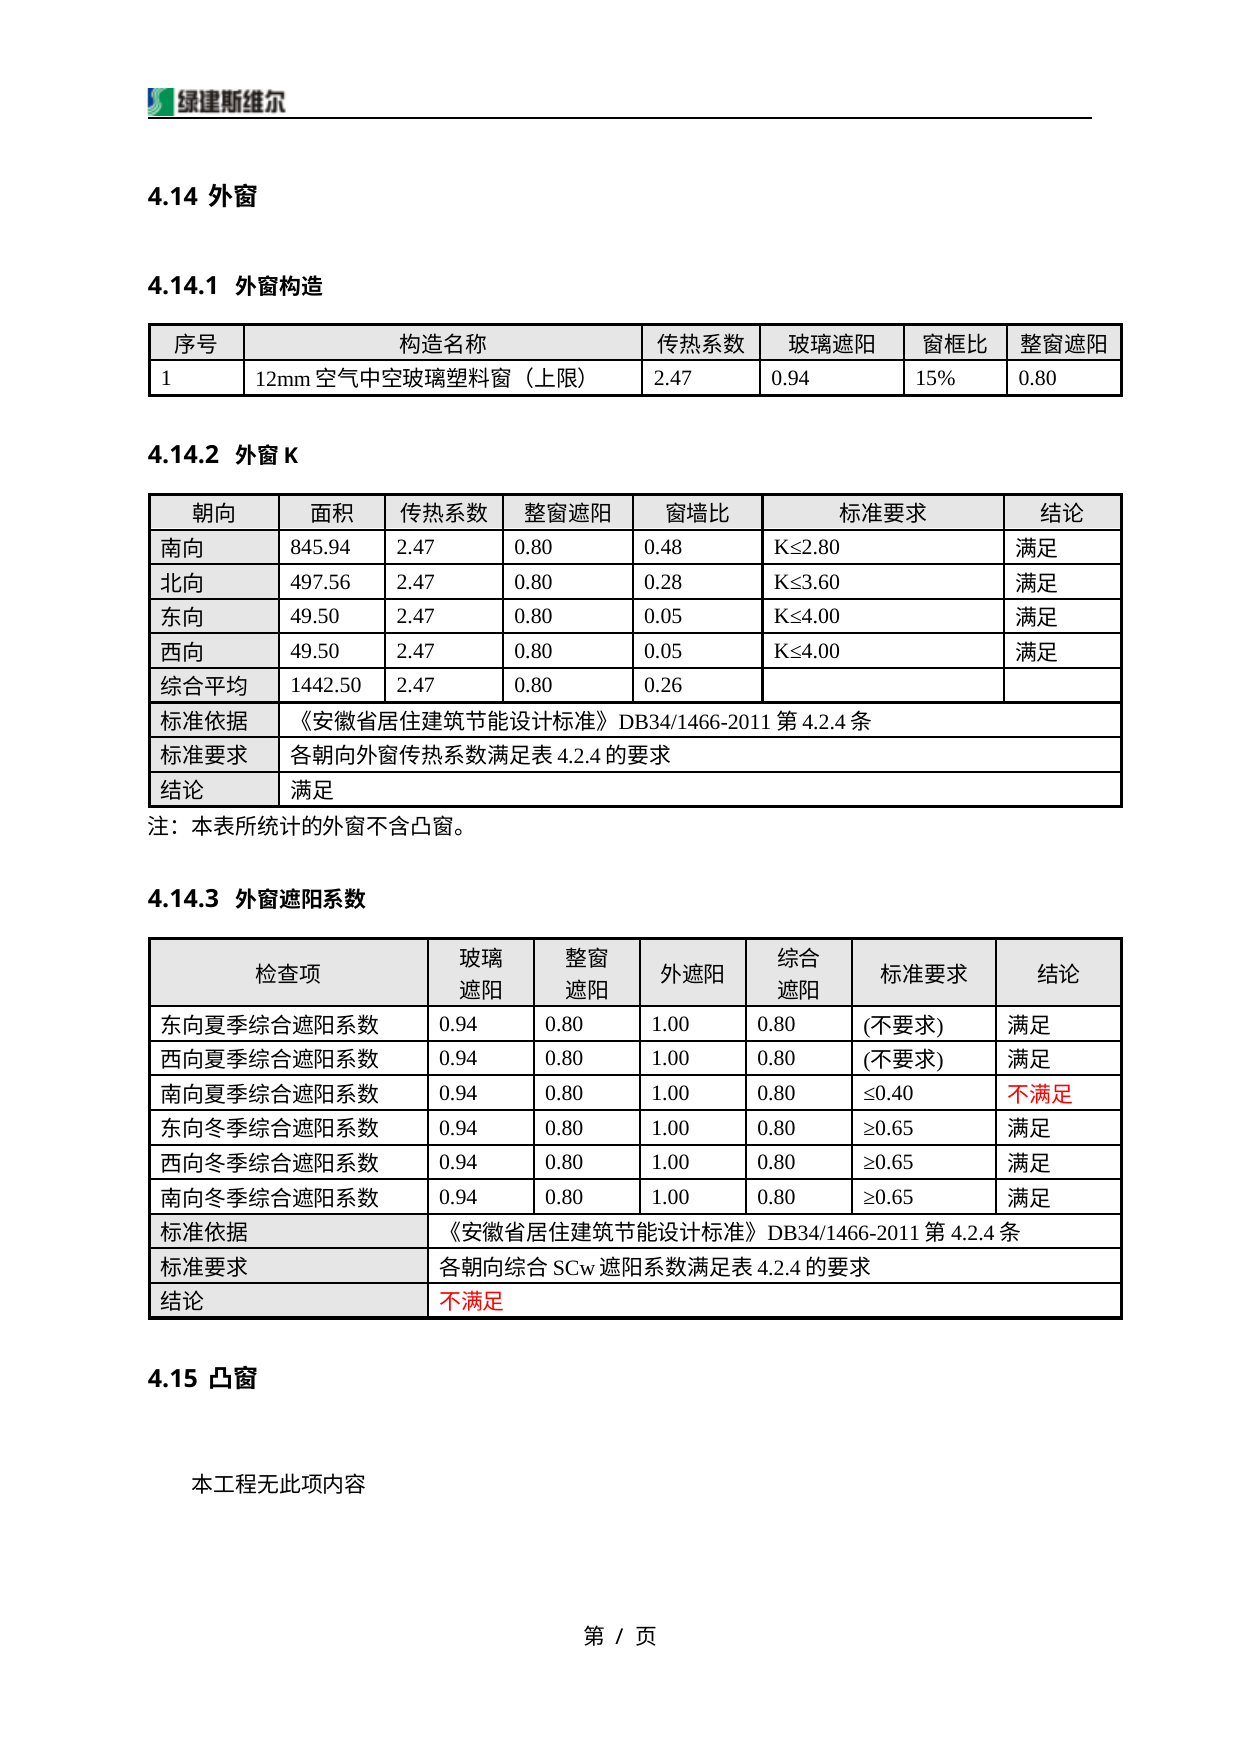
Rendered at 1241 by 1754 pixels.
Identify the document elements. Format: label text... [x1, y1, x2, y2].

table_cell 满足 [997, 1007, 1120, 1040]
table_cell K≤4.00 [764, 634, 1003, 667]
table_header 标准要求 [764, 496, 1003, 528]
table_header 结论 [997, 940, 1120, 1005]
table_header 窗墙比 [634, 496, 761, 528]
table_header 面积 [280, 496, 384, 528]
table_cell 0.80 [747, 1076, 851, 1109]
table_cell 结论 [151, 1284, 427, 1316]
table_header 外遮阳 [641, 940, 745, 1005]
table_cell 满足 [997, 1042, 1120, 1074]
table_cell 845.94 [280, 531, 384, 563]
table_cell 标准依据 [151, 1215, 427, 1247]
table_cell 1.00 [641, 1146, 745, 1178]
table_cell K≤4.00 [764, 600, 1003, 632]
table_cell 标准依据 [151, 704, 278, 736]
table_cell 东向夏季综合遮阳系数 [151, 1007, 427, 1040]
table_header 整窗遮阳 [1008, 326, 1120, 359]
table_header 标准要求 [853, 940, 995, 1005]
table_cell 0.94 [761, 361, 903, 393]
subtitle 外窗 [148, 162, 1092, 227]
table_cell 2.47 [643, 361, 759, 393]
table_cell 满足 [1005, 531, 1120, 563]
table_cell 2.47 [386, 669, 502, 701]
subtitle 外窗K [148, 422, 1092, 487]
table_header 玻璃 遮阳 [429, 940, 533, 1005]
table_cell 0.94 [429, 1042, 533, 1074]
table_cell 0.28 [634, 565, 761, 598]
table_cell 满足 [1005, 565, 1120, 598]
table_cell 0.80 [747, 1042, 851, 1074]
table_cell 0.05 [634, 634, 761, 667]
table_cell 2.47 [386, 600, 502, 632]
table_cell 0.80 [535, 1076, 639, 1109]
table_cell 0.94 [429, 1076, 533, 1109]
table_header 结论 [1005, 496, 1120, 528]
table_cell 《安徽省居住建筑节能设计标准》DB34/1466-2011第4.2.4条 [280, 704, 1120, 736]
table_cell 0.80 [535, 1007, 639, 1040]
table_header 检查项 [151, 940, 427, 1005]
table_cell 0.80 [535, 1111, 639, 1143]
table_cell 0.94 [429, 1146, 533, 1178]
table_cell 各朝向综合SCw遮阳系数满足表4.2.4的要求 [429, 1249, 1120, 1282]
table_cell 49.50 [280, 634, 384, 667]
table_cell 0.05 [634, 600, 761, 632]
table_header 传热系数 [386, 496, 502, 528]
table_cell 不满足 [429, 1284, 1120, 1316]
table_cell 0.80 [747, 1180, 851, 1213]
table_header 整窗遮阳 [504, 496, 632, 528]
table_cell 0.26 [634, 669, 761, 701]
subtitle 外窗构造 [148, 252, 1092, 317]
table_cell ≥0.65 [853, 1111, 995, 1143]
table_cell 12mm空气中空玻璃塑料窗（上限） [245, 361, 641, 393]
table_cell 综合平均 [151, 669, 278, 701]
table_cell 497.56 [280, 565, 384, 598]
table_cell 不满足 [997, 1076, 1120, 1109]
text 本工程无此项内容 [148, 1467, 1092, 1499]
table_cell ≤0.40 [853, 1076, 995, 1109]
table_cell 南向夏季综合遮阳系数 [151, 1076, 427, 1109]
table_cell 0.80 [504, 565, 632, 598]
table_cell 满足 [280, 773, 1120, 805]
table_cell 西向夏季综合遮阳系数 [151, 1042, 427, 1074]
table_cell K≤3.60 [764, 565, 1003, 598]
table_cell 0.80 [747, 1111, 851, 1143]
table_header 窗框比 [905, 326, 1006, 359]
table_cell 1.00 [641, 1076, 745, 1109]
table_cell 0.80 [747, 1146, 851, 1178]
table_cell 结论 [151, 773, 278, 805]
table_cell 东向 [151, 600, 278, 632]
table_cell 0.94 [429, 1007, 533, 1040]
table_cell 《安徽省居住建筑节能设计标准》DB34/1466-2011第4.2.4条 [429, 1215, 1120, 1247]
table_cell 0.94 [429, 1180, 533, 1213]
subtitle 凸窗 [148, 1344, 1092, 1409]
table_cell 1442.50 [280, 669, 384, 701]
table_cell (不要求) [853, 1007, 995, 1040]
table_cell K≤2.80 [764, 531, 1003, 563]
table_cell 2.47 [386, 634, 502, 667]
table_cell 北向 [151, 565, 278, 598]
table_cell 西向 [151, 634, 278, 667]
table_cell 49.50 [280, 600, 384, 632]
text 注：本表所统计的外窗不含凸窗。 [148, 808, 1092, 841]
table_cell 0.80 [504, 531, 632, 563]
table_cell 0.80 [504, 600, 632, 632]
table_cell 各朝向外窗传热系数满足表4.2.4的要求 [280, 738, 1120, 771]
table_header 序号 [151, 326, 243, 359]
table_cell 1 [151, 361, 243, 393]
table_cell (不要求) [853, 1042, 995, 1074]
table_cell 南向冬季综合遮阳系数 [151, 1180, 427, 1213]
table_cell 西向冬季综合遮阳系数 [151, 1146, 427, 1178]
table_header 玻璃遮阳 [761, 326, 903, 359]
table_cell 满足 [997, 1111, 1120, 1143]
table_cell 0.80 [504, 669, 632, 701]
table_header 朝向 [151, 496, 278, 528]
table_cell 0.80 [504, 634, 632, 667]
table_cell [764, 669, 1003, 701]
table_cell 0.80 [535, 1042, 639, 1074]
subtitle 外窗遮阳系数 [148, 866, 1092, 931]
table_cell 1.00 [641, 1042, 745, 1074]
table_cell 满足 [1005, 634, 1120, 667]
table_cell 0.80 [747, 1007, 851, 1040]
picture [147, 88, 289, 116]
table_cell 2.47 [386, 531, 502, 563]
table_cell 0.94 [429, 1111, 533, 1143]
table_header 综合 遮阳 [747, 940, 851, 1005]
table_cell 0.80 [1008, 361, 1120, 393]
table_cell 满足 [997, 1146, 1120, 1178]
table_cell 满足 [1005, 600, 1120, 632]
table_cell 东向冬季综合遮阳系数 [151, 1111, 427, 1143]
table_cell 标准要求 [151, 738, 278, 771]
table_cell 0.48 [634, 531, 761, 563]
table_cell 南向 [151, 531, 278, 563]
table_cell 15% [905, 361, 1006, 393]
table_cell 0.80 [535, 1180, 639, 1213]
table_cell 2.47 [386, 565, 502, 598]
table_cell ≥0.65 [853, 1146, 995, 1178]
table_header 整窗 遮阳 [535, 940, 639, 1005]
table_cell [1005, 669, 1120, 701]
table_cell ≥0.65 [853, 1180, 995, 1213]
table_cell 标准要求 [151, 1249, 427, 1282]
table_header 传热系数 [643, 326, 759, 359]
table_cell 0.80 [535, 1146, 639, 1178]
table_cell 1.00 [641, 1180, 745, 1213]
table_header 构造名称 [245, 326, 641, 359]
table_cell 满足 [997, 1180, 1120, 1213]
table_cell 1.00 [641, 1111, 745, 1143]
table_cell 1.00 [641, 1007, 745, 1040]
